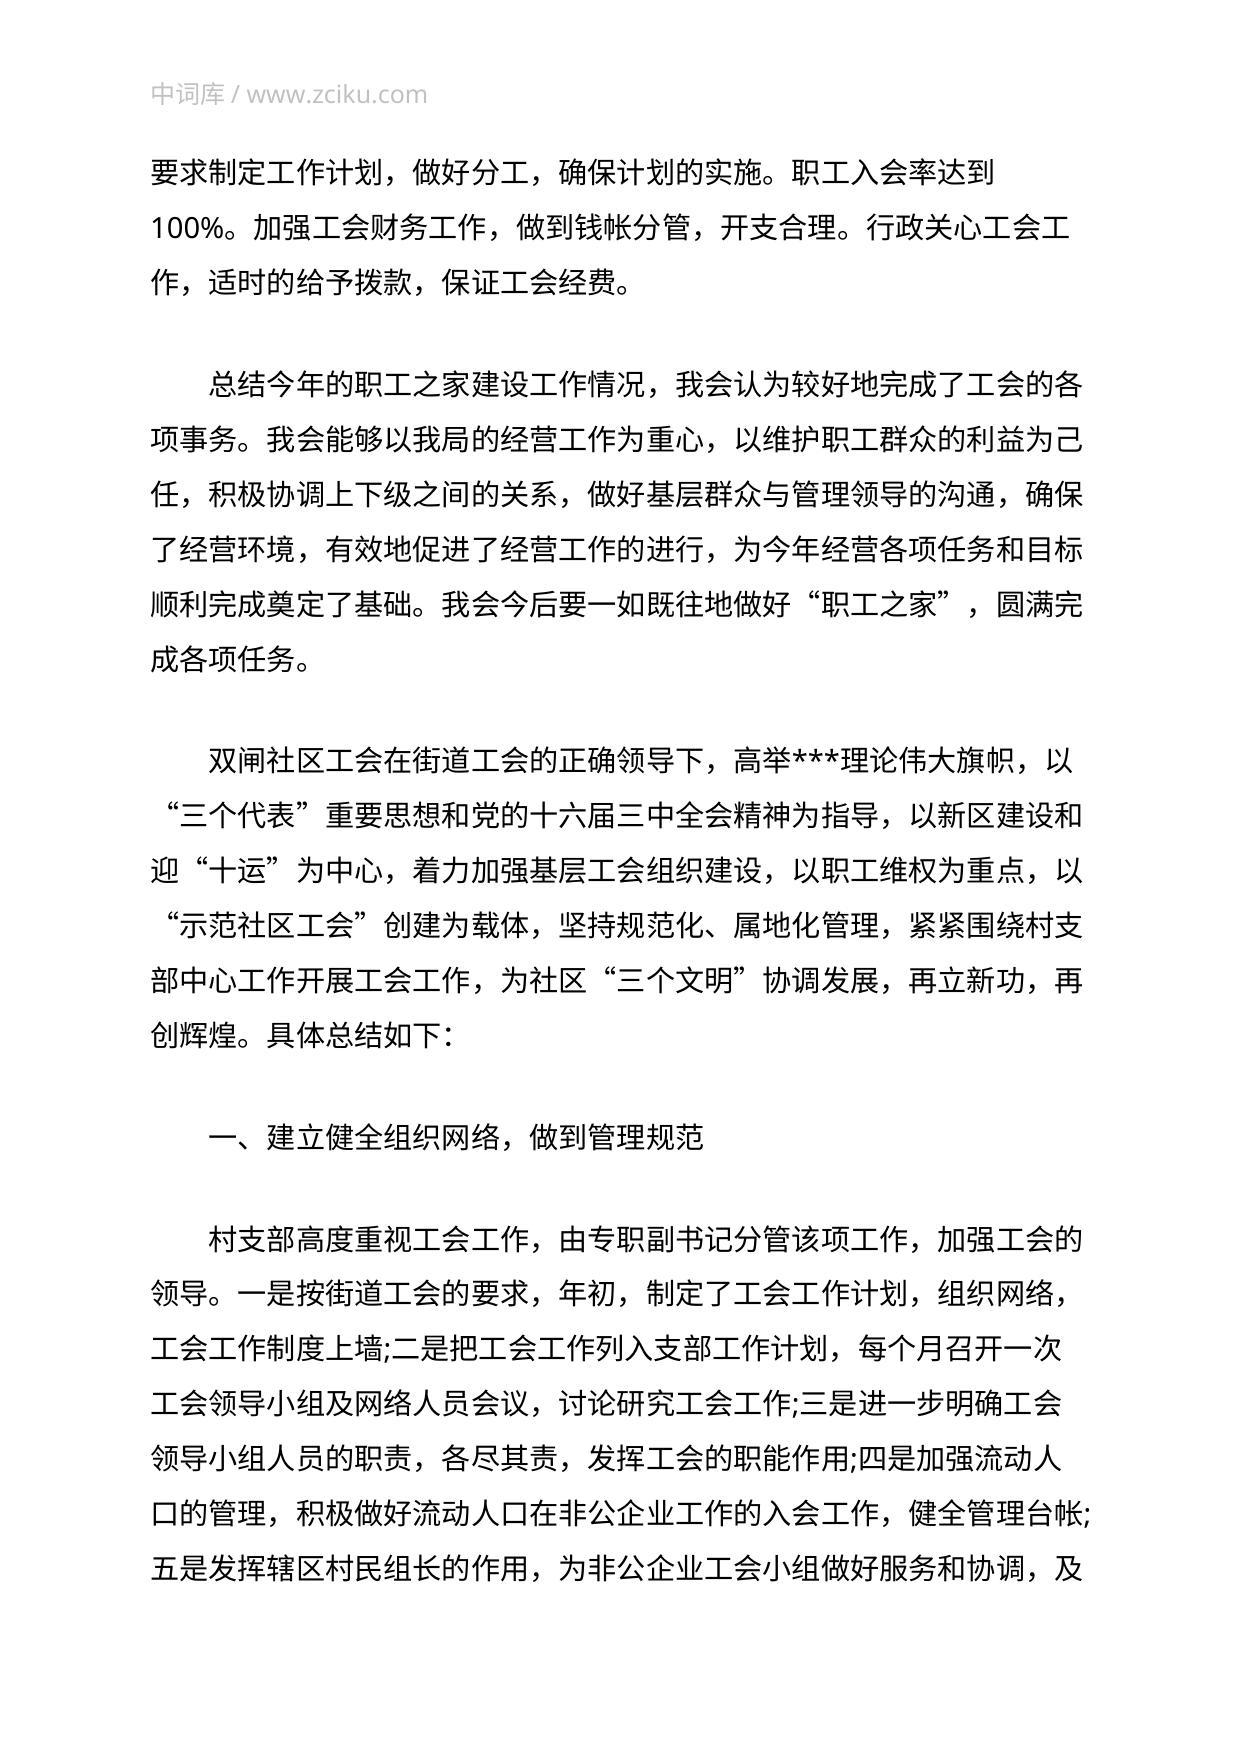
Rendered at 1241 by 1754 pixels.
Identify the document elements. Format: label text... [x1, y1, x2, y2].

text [150, 150, 1090, 302]
text 双闸社区工会在街道工会的正确领导下，高举***理论伟大旗帜，以“三个代表”重要思想和党的十六届三中全会精神为指导，以新区建设和迎“十运”为中心，着力加强基层工会组织建设，以职工维权为重点，以“示范社区工会”创建为载体，坚持规范化、属地化管理，紧紧围绕村支部中心工作开展工会工作，为社区“三个文明”协调发展，再立新功，再创辉煌。具体总结如下： [150, 738, 1090, 1055]
text 总结今年的职工之家建设工作情况，我会认为较好地完成了工会的各项事务。我会能够以我局的经营工作为重心，以维护职工群众的利益为己任，积极协调上下级之间的关系，做好基层群众与管理领导的沟通，确保了经营环境，有效地促进了经营工作的进行，为今年经营各项任务和目标顺利完成奠定了基础。我会今后要一如既往地做好“职工之家”，圆满完成各项任务。 [150, 362, 1090, 678]
text 一、建立健全组织网络，做到管理规范 [150, 1114, 1090, 1157]
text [150, 1216, 1090, 1588]
